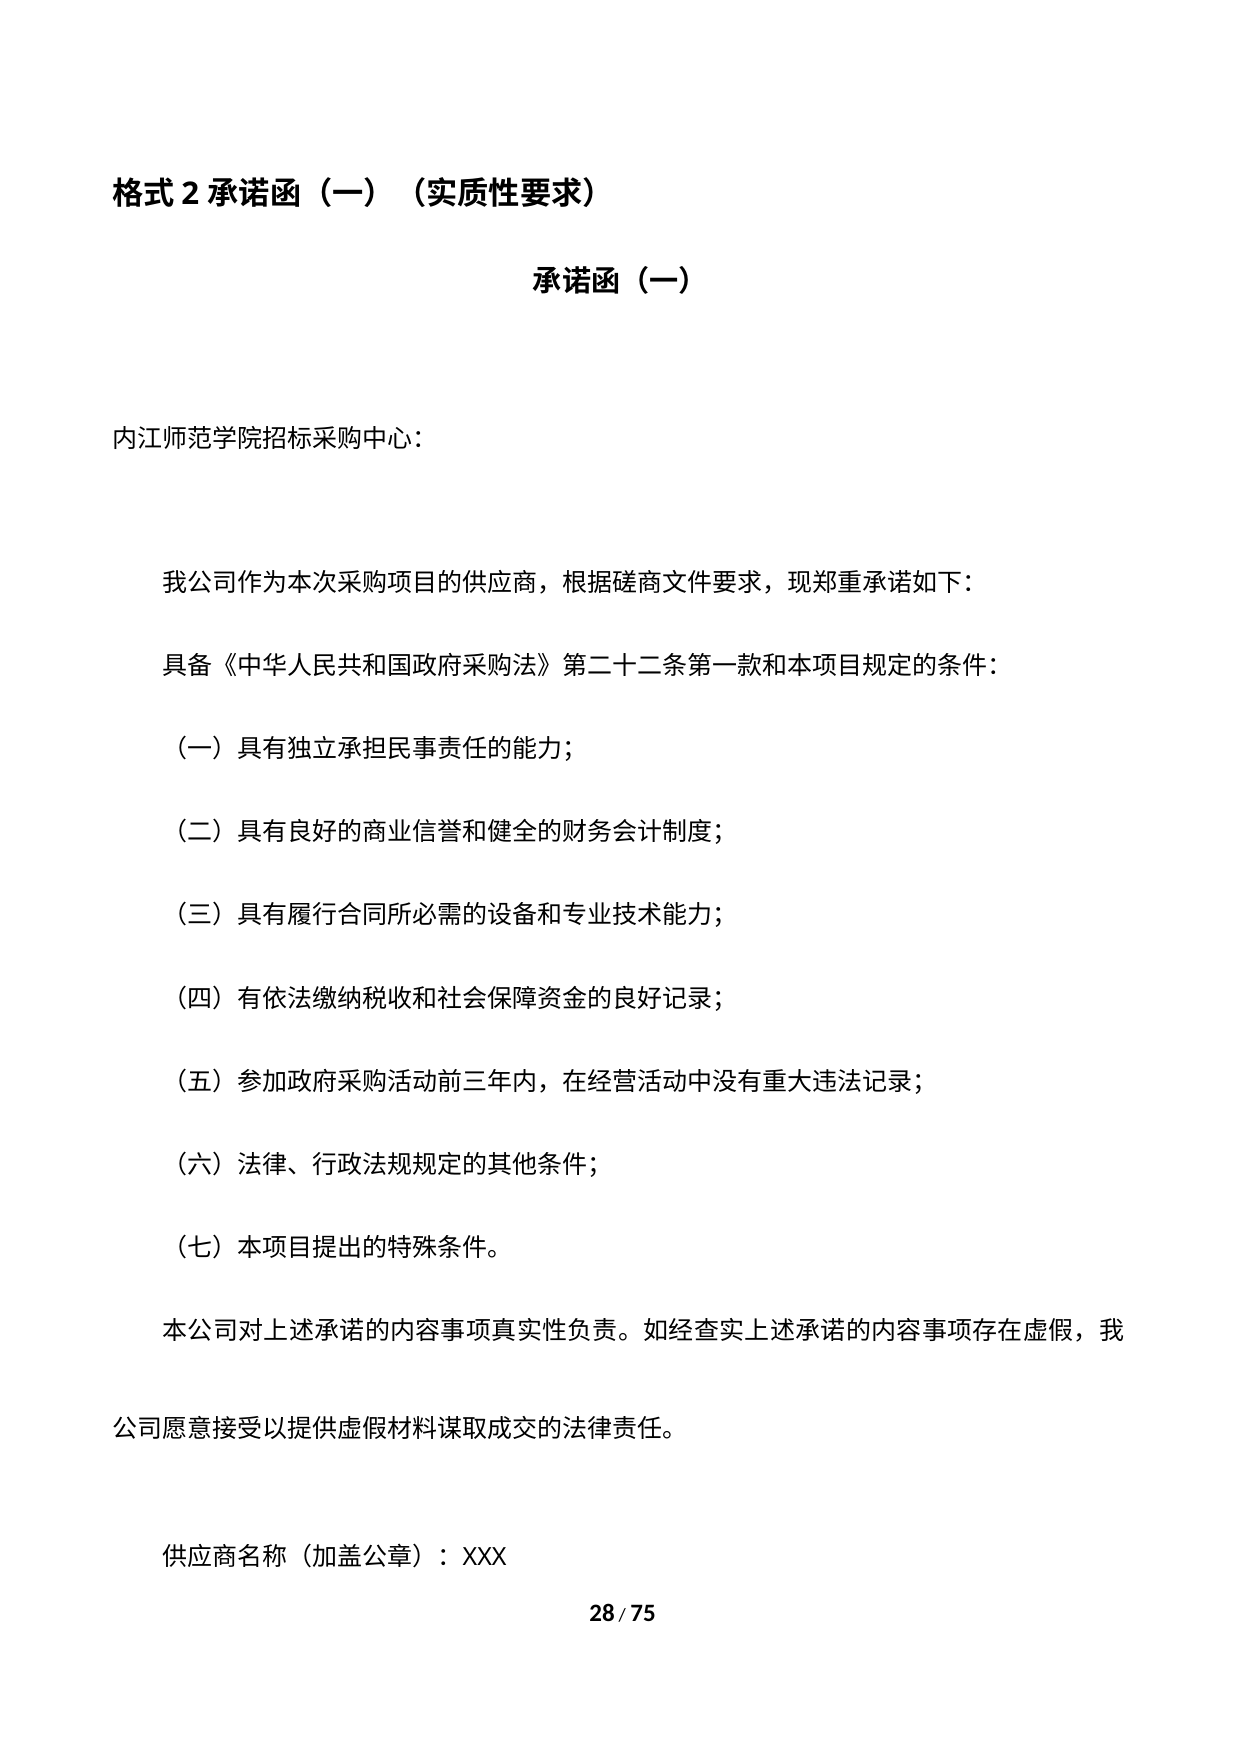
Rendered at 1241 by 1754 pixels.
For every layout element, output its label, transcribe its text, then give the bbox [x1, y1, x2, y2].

text 承诺函（一） [112, 246, 1128, 311]
text （三）具有履行合同所必需的设备和专业技术能力； [112, 881, 1128, 946]
text （二）具有良好的商业信誉和健全的财务会计制度； [112, 797, 1128, 862]
text （一）具有独立承担民事责任的能力； [112, 714, 1128, 779]
text 供应商名称（加盖公章）：XXX [112, 1522, 1128, 1587]
text 格式2 承诺函（一）（实质性要求） [112, 158, 1128, 223]
text 我公司作为本次采购项目的供应商，根据磋商文件要求，现郑重承诺如下： [112, 548, 1128, 613]
text （七）本项目提出的特殊条件。 [112, 1213, 1128, 1278]
text 内江师范学院招标采购中心： [112, 404, 1128, 469]
text 本公司对上述承诺的内容事项真实性负责。如经查实上述承诺的内容事项存在虚假，我公司愿意接受以提供虚假材料谋取成交的法律责任。 [112, 1296, 1128, 1459]
text （五）参加政府采购活动前三年内，在经营活动中没有重大违法记录； [112, 1047, 1128, 1112]
text 具备《中华人民共和国政府采购法》第二十二条第一款和本项目规定的条件： [112, 631, 1128, 696]
text （四）有依法缴纳税收和社会保障资金的良好记录； [112, 964, 1128, 1029]
text （六）法律、行政法规规定的其他条件； [112, 1130, 1128, 1195]
